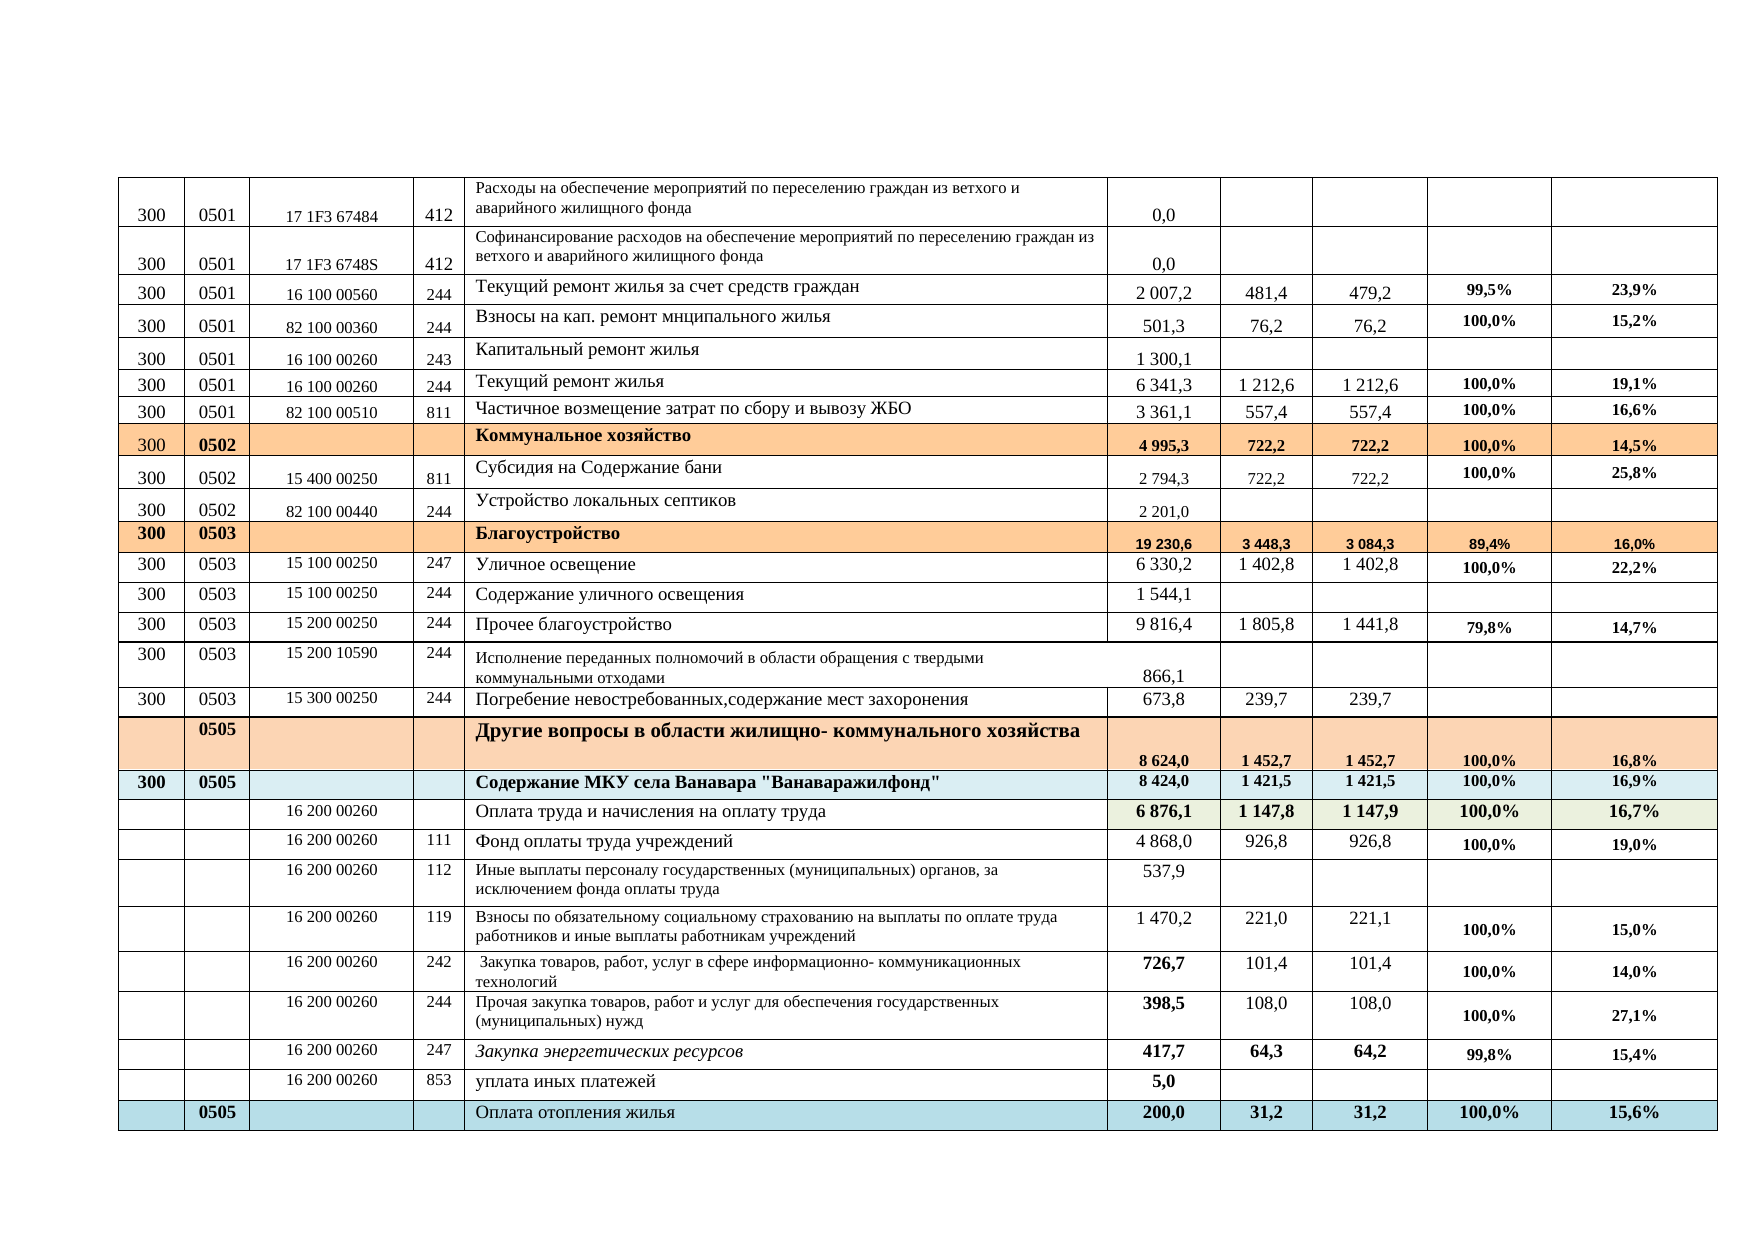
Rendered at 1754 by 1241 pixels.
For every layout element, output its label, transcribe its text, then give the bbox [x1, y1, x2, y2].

table_cell 76,2 [1313, 305, 1427, 337]
table_cell 244 [414, 583, 464, 612]
table_cell 0,0 [1108, 227, 1220, 274]
table_cell 0501 [185, 275, 249, 304]
table_cell 15 400 00250 [250, 456, 413, 488]
table_cell [1552, 178, 1717, 226]
table_cell Взносы на кап. ремонт мнципального жилья [465, 305, 1107, 337]
table_cell [185, 860, 249, 906]
table_cell 15,6% [1552, 1101, 1717, 1130]
table_cell 15,2% [1552, 305, 1717, 337]
table_cell [119, 1040, 184, 1069]
table_cell 14,7% [1552, 613, 1717, 641]
table_cell 82 100 00510 [250, 397, 413, 422]
table_cell 100,0% [1428, 397, 1551, 422]
table_cell [250, 424, 413, 455]
table_cell [1552, 489, 1717, 521]
table_cell 0502 [185, 489, 249, 521]
table_cell 537,9 [1108, 860, 1220, 906]
table_cell 926,8 [1221, 830, 1312, 859]
table_cell 79,8% [1428, 613, 1551, 641]
table_cell Оплата труда и начисления на оплату труда [465, 800, 1107, 829]
table_cell 19,1% [1552, 370, 1717, 396]
table_cell 300 [119, 643, 184, 687]
table_cell 300 [119, 338, 184, 369]
table_cell 16 100 00260 [250, 370, 413, 396]
table_cell 300 [119, 305, 184, 337]
table_cell [1552, 1070, 1717, 1100]
table_cell [414, 424, 464, 455]
table_cell [1221, 583, 1312, 612]
table_cell 300 [119, 275, 184, 304]
table_cell 100,0% [1428, 771, 1551, 799]
table_cell Коммунальное хозяйство [465, 424, 1107, 455]
table_cell 16,0% [1552, 522, 1717, 552]
table_cell 100,0% [1428, 370, 1551, 396]
table_cell [119, 952, 184, 991]
table_cell 300 [119, 583, 184, 612]
table_cell 16 200 00260 [250, 907, 413, 951]
table_cell Благоустройство [465, 522, 1107, 552]
table_cell 300 [119, 397, 184, 422]
table_cell [250, 771, 413, 799]
table_cell 100,0% [1428, 992, 1551, 1039]
table_cell 300 [119, 456, 184, 488]
table_cell 412 [414, 227, 464, 274]
table_cell 0501 [185, 397, 249, 422]
table_cell 0502 [185, 456, 249, 488]
table_cell 0503 [185, 583, 249, 612]
table_cell 0503 [185, 522, 249, 552]
table_cell 108,0 [1313, 992, 1427, 1039]
table_cell 0503 [185, 553, 249, 582]
table_cell [250, 522, 413, 552]
table_cell 722,2 [1313, 424, 1427, 455]
table_cell 0501 [185, 305, 249, 337]
table_cell [119, 1070, 184, 1100]
table_cell 0501 [185, 227, 249, 274]
table_cell 300 [119, 227, 184, 274]
table_cell 398,5 [1108, 992, 1220, 1039]
table_cell [1552, 583, 1717, 612]
table_cell 300 [119, 688, 184, 716]
table_cell 244 [414, 305, 464, 337]
table_cell 82 100 00440 [250, 489, 413, 521]
table_cell [1313, 178, 1427, 226]
table_cell 112 [414, 860, 464, 906]
table_cell 1 402,8 [1313, 553, 1427, 582]
table_cell Прочее благоустройство [465, 613, 1107, 641]
table_cell 1 470,2 [1108, 907, 1220, 951]
table_cell 100,0% [1428, 952, 1551, 991]
table_cell 14,0% [1552, 952, 1717, 991]
table_cell 16,7% [1552, 800, 1717, 829]
table_cell Уличное освещение [465, 553, 1107, 582]
table_cell 2 201,0 [1108, 489, 1220, 521]
table_cell 726,7 [1108, 952, 1220, 991]
table_cell [1221, 489, 1312, 521]
table_cell 853 [414, 1070, 464, 1100]
table_cell 15 100 00250 [250, 553, 413, 582]
table_cell Закупка товаров, работ, услуг в сфере информационно- коммуникационных технологий [465, 952, 1107, 991]
table_cell 76,2 [1221, 305, 1312, 337]
table_cell [1428, 643, 1551, 687]
table_cell 101,4 [1313, 952, 1427, 991]
table_cell [185, 800, 249, 829]
table_cell 4 868,0 [1108, 830, 1220, 859]
table_cell 722,2 [1313, 456, 1427, 488]
table_cell 8 424,0 [1108, 771, 1220, 799]
table_cell [1221, 227, 1312, 274]
table_cell 100,0% [1428, 305, 1551, 337]
table_cell 16 200 00260 [250, 800, 413, 829]
table_cell [1428, 489, 1551, 521]
table_cell 244 [414, 370, 464, 396]
table_cell [1552, 227, 1717, 274]
table_cell [1313, 860, 1427, 906]
table_cell 244 [414, 613, 464, 641]
table_cell 82 100 00360 [250, 305, 413, 337]
table_cell 31,2 [1221, 1101, 1312, 1130]
table_cell 0502 [185, 424, 249, 455]
table_cell 31,2 [1313, 1101, 1427, 1130]
table_cell [414, 718, 464, 769]
table_cell Содержание МКУ села Ванавара "Ванаваражилфонд" [465, 771, 1107, 799]
table_cell [119, 718, 184, 769]
table_cell [1313, 1070, 1427, 1100]
table_cell Расходы на обеспечение мероприятий по переселению граждан из ветхого и аварийного жилищного фонда [465, 178, 1107, 226]
table_cell 300 [119, 771, 184, 799]
table_cell [414, 1101, 464, 1130]
table_cell 16 100 00560 [250, 275, 413, 304]
table_cell 100,0% [1428, 718, 1551, 769]
table_cell 0503 [185, 613, 249, 641]
table_cell [1313, 643, 1427, 687]
table_cell Другие вопросы в области жилищно- коммунального хозяйства [465, 718, 1107, 769]
table_cell 300 [119, 178, 184, 226]
table_cell 64,2 [1313, 1040, 1427, 1069]
table_cell 16,6% [1552, 397, 1717, 422]
table_cell [1428, 227, 1551, 274]
table_cell 16 200 00260 [250, 1070, 413, 1100]
table_cell 1 212,6 [1221, 370, 1312, 396]
table_cell 200,0 [1108, 1101, 1220, 1130]
table_cell 247 [414, 553, 464, 582]
table_cell 1 805,8 [1221, 613, 1312, 641]
table_cell 3 361,1 [1108, 397, 1220, 422]
table_cell 16 200 00260 [250, 830, 413, 859]
table_cell 1 147,8 [1221, 800, 1312, 829]
table_cell 19 230,6 [1108, 522, 1220, 552]
table_cell [1552, 688, 1717, 716]
table_cell [119, 907, 184, 951]
table_cell Оплата отопления жилья [465, 1101, 1107, 1130]
table_cell Капитальный ремонт жилья [465, 338, 1107, 369]
table_cell [119, 860, 184, 906]
table_cell 17 1F3 67484 [250, 178, 413, 226]
table_cell 243 [414, 338, 464, 369]
table_cell Фонд оплаты труда учреждений [465, 830, 1107, 859]
table_cell 0,0 [1108, 178, 1220, 226]
table_cell 239,7 [1221, 688, 1312, 716]
table_cell 501,3 [1108, 305, 1220, 337]
table_cell Погребение невостребованных,содержание мест захоронения [465, 688, 1107, 716]
table_cell 16,9% [1552, 771, 1717, 799]
table_cell 16 100 00260 [250, 338, 413, 369]
table_cell [185, 830, 249, 859]
table_cell 300 [119, 613, 184, 641]
table_cell 15 200 10590 [250, 643, 413, 687]
table_cell 9 816,4 [1108, 613, 1220, 641]
table_cell Иные выплаты персоналу государственных (муниципальных) органов, за исключением фонда оплаты труда [465, 860, 1107, 906]
table_cell 1 441,8 [1313, 613, 1427, 641]
table_cell 244 [414, 688, 464, 716]
table_cell [1428, 178, 1551, 226]
table_cell [414, 771, 464, 799]
table_cell 300 [119, 370, 184, 396]
table_cell 481,4 [1221, 275, 1312, 304]
table_cell [1552, 338, 1717, 369]
table_cell 722,2 [1221, 456, 1312, 488]
table_cell 722,2 [1221, 424, 1312, 455]
table_cell [185, 952, 249, 991]
table_cell [185, 1070, 249, 1100]
table_cell [119, 992, 184, 1039]
table_cell [1428, 1070, 1551, 1100]
table_cell Взносы по обязательному социальному страхованию на выплаты по оплате труда работников и иные выплаты работникам учреждений [465, 907, 1107, 951]
table_cell 244 [414, 489, 464, 521]
table_cell 2 794,3 [1108, 456, 1220, 488]
table_cell 1 300,1 [1108, 338, 1220, 369]
table_cell [1428, 688, 1551, 716]
table_cell [1221, 1070, 1312, 1100]
table_cell 3 084,3 [1313, 522, 1427, 552]
table_cell Субсидия на Содержание бани [465, 456, 1107, 488]
table_cell [250, 1101, 413, 1130]
table_cell 100,0% [1428, 1101, 1551, 1130]
table_cell 19,0% [1552, 830, 1717, 859]
table_cell 557,4 [1221, 397, 1312, 422]
table_cell 244 [414, 643, 464, 687]
table_cell 300 [119, 489, 184, 521]
table_cell [1313, 338, 1427, 369]
table_cell 811 [414, 397, 464, 422]
table_cell 673,8 [1108, 688, 1220, 716]
table_cell Закупка энергетических ресурсов [465, 1040, 1107, 1069]
table_cell 16 200 00260 [250, 952, 413, 991]
table_cell 111 [414, 830, 464, 859]
table_cell 89,4% [1428, 522, 1551, 552]
table_cell Частичное возмещение затрат по сбору и вывозу ЖБО [465, 397, 1107, 422]
table_cell 0503 [185, 643, 249, 687]
table_cell 15 200 00250 [250, 613, 413, 641]
table_cell 15,0% [1552, 907, 1717, 951]
table_cell 300 [119, 553, 184, 582]
table_cell 1 402,8 [1221, 553, 1312, 582]
table_cell 16 200 00260 [250, 860, 413, 906]
table_cell 100,0% [1428, 907, 1551, 951]
table_cell [1313, 227, 1427, 274]
table_cell Текущий ремонт жилья за счет средств граждан [465, 275, 1107, 304]
table_cell 0501 [185, 370, 249, 396]
table_cell 108,0 [1221, 992, 1312, 1039]
table_cell 4 995,3 [1108, 424, 1220, 455]
table_cell 100,0% [1428, 424, 1551, 455]
table_cell [1221, 338, 1312, 369]
table_cell Текущий ремонт жилья [465, 370, 1107, 396]
table_cell 244 [414, 275, 464, 304]
table_cell 100,0% [1428, 830, 1551, 859]
table_cell [1552, 643, 1717, 687]
table_cell 8 624,0 [1108, 718, 1220, 769]
table_cell 16,8% [1552, 718, 1717, 769]
table_cell 412 [414, 178, 464, 226]
table_cell 1 212,6 [1313, 370, 1427, 396]
table_cell 0505 [185, 718, 249, 769]
table_cell 244 [414, 992, 464, 1039]
table_cell 239,7 [1313, 688, 1427, 716]
table_cell 15,4% [1552, 1040, 1717, 1069]
table_cell [185, 1040, 249, 1069]
table_cell [119, 1101, 184, 1130]
table_cell 16 200 00260 [250, 1040, 413, 1069]
table_cell [1428, 860, 1551, 906]
table_cell 14,5% [1552, 424, 1717, 455]
table_cell 25,8% [1552, 456, 1717, 488]
table_cell 5,0 [1108, 1070, 1220, 1100]
table_cell [1313, 489, 1427, 521]
table_cell Исполнение переданных полномочий в области обращения с твердыми коммунальными отходами [465, 643, 1107, 687]
table_cell 300 [119, 424, 184, 455]
table_cell 100,0% [1428, 553, 1551, 582]
table_cell 15 100 00250 [250, 583, 413, 612]
table_cell 23,9% [1552, 275, 1717, 304]
table_cell 6 876,1 [1108, 800, 1220, 829]
table_cell 1 544,1 [1108, 583, 1220, 612]
table_cell [1221, 860, 1312, 906]
table_cell 0501 [185, 178, 249, 226]
table_cell 300 [119, 522, 184, 552]
table_cell 1 452,7 [1313, 718, 1427, 769]
table_cell 221,0 [1221, 907, 1312, 951]
table_cell 27,1% [1552, 992, 1717, 1039]
table_cell [1313, 583, 1427, 612]
table_cell 99,5% [1428, 275, 1551, 304]
table_cell 6 330,2 [1108, 553, 1220, 582]
table_cell 119 [414, 907, 464, 951]
table_cell 64,3 [1221, 1040, 1312, 1069]
table_cell 1 421,5 [1221, 771, 1312, 799]
table_cell 6 341,3 [1108, 370, 1220, 396]
table_cell 15 300 00250 [250, 688, 413, 716]
table_cell Софинансирование расходов на обеспечение мероприятий по переселению граждан из ветхого и аварийного жилищного фонда [465, 227, 1107, 274]
table_cell [250, 718, 413, 769]
table_cell 557,4 [1313, 397, 1427, 422]
table_cell 100,0% [1428, 800, 1551, 829]
table_cell 417,7 [1108, 1040, 1220, 1069]
table_cell 22,2% [1552, 553, 1717, 582]
table_cell уплата иных платежей [465, 1070, 1107, 1100]
table_cell 479,2 [1313, 275, 1427, 304]
table_cell 1 147,9 [1313, 800, 1427, 829]
table_cell [185, 992, 249, 1039]
table_cell [414, 522, 464, 552]
table_cell 0501 [185, 338, 249, 369]
table_cell 3 448,3 [1221, 522, 1312, 552]
table_cell [1428, 338, 1551, 369]
table_cell Устройство локальных септиков [465, 489, 1107, 521]
table_cell 1 452,7 [1221, 718, 1312, 769]
table_cell [185, 907, 249, 951]
table_cell Прочая закупка товаров, работ и услуг для обеспечения государственных (муниципальных) нужд [465, 992, 1107, 1039]
table_cell 99,8% [1428, 1040, 1551, 1069]
table_cell [119, 830, 184, 859]
table_cell 101,4 [1221, 952, 1312, 991]
table_cell 221,1 [1313, 907, 1427, 951]
table_cell 247 [414, 1040, 464, 1069]
table_cell 0505 [185, 1101, 249, 1130]
table_cell [1428, 583, 1551, 612]
table_cell 100,0% [1428, 456, 1551, 488]
table_cell 926,8 [1313, 830, 1427, 859]
table_cell [119, 800, 184, 829]
table_cell [1552, 860, 1717, 906]
table_cell [1221, 643, 1312, 687]
table_cell 0505 [185, 771, 249, 799]
table_cell Содержание уличного освещения [465, 583, 1107, 612]
table_cell 16 200 00260 [250, 992, 413, 1039]
table_cell 0503 [185, 688, 249, 716]
table_cell 2 007,2 [1108, 275, 1220, 304]
table_cell [414, 800, 464, 829]
table_cell 866,1 [1108, 643, 1220, 687]
table_cell 242 [414, 952, 464, 991]
table_cell 811 [414, 456, 464, 488]
table_cell 1 421,5 [1313, 771, 1427, 799]
table_cell [1221, 178, 1312, 226]
table_cell 17 1F3 6748S [250, 227, 413, 274]
